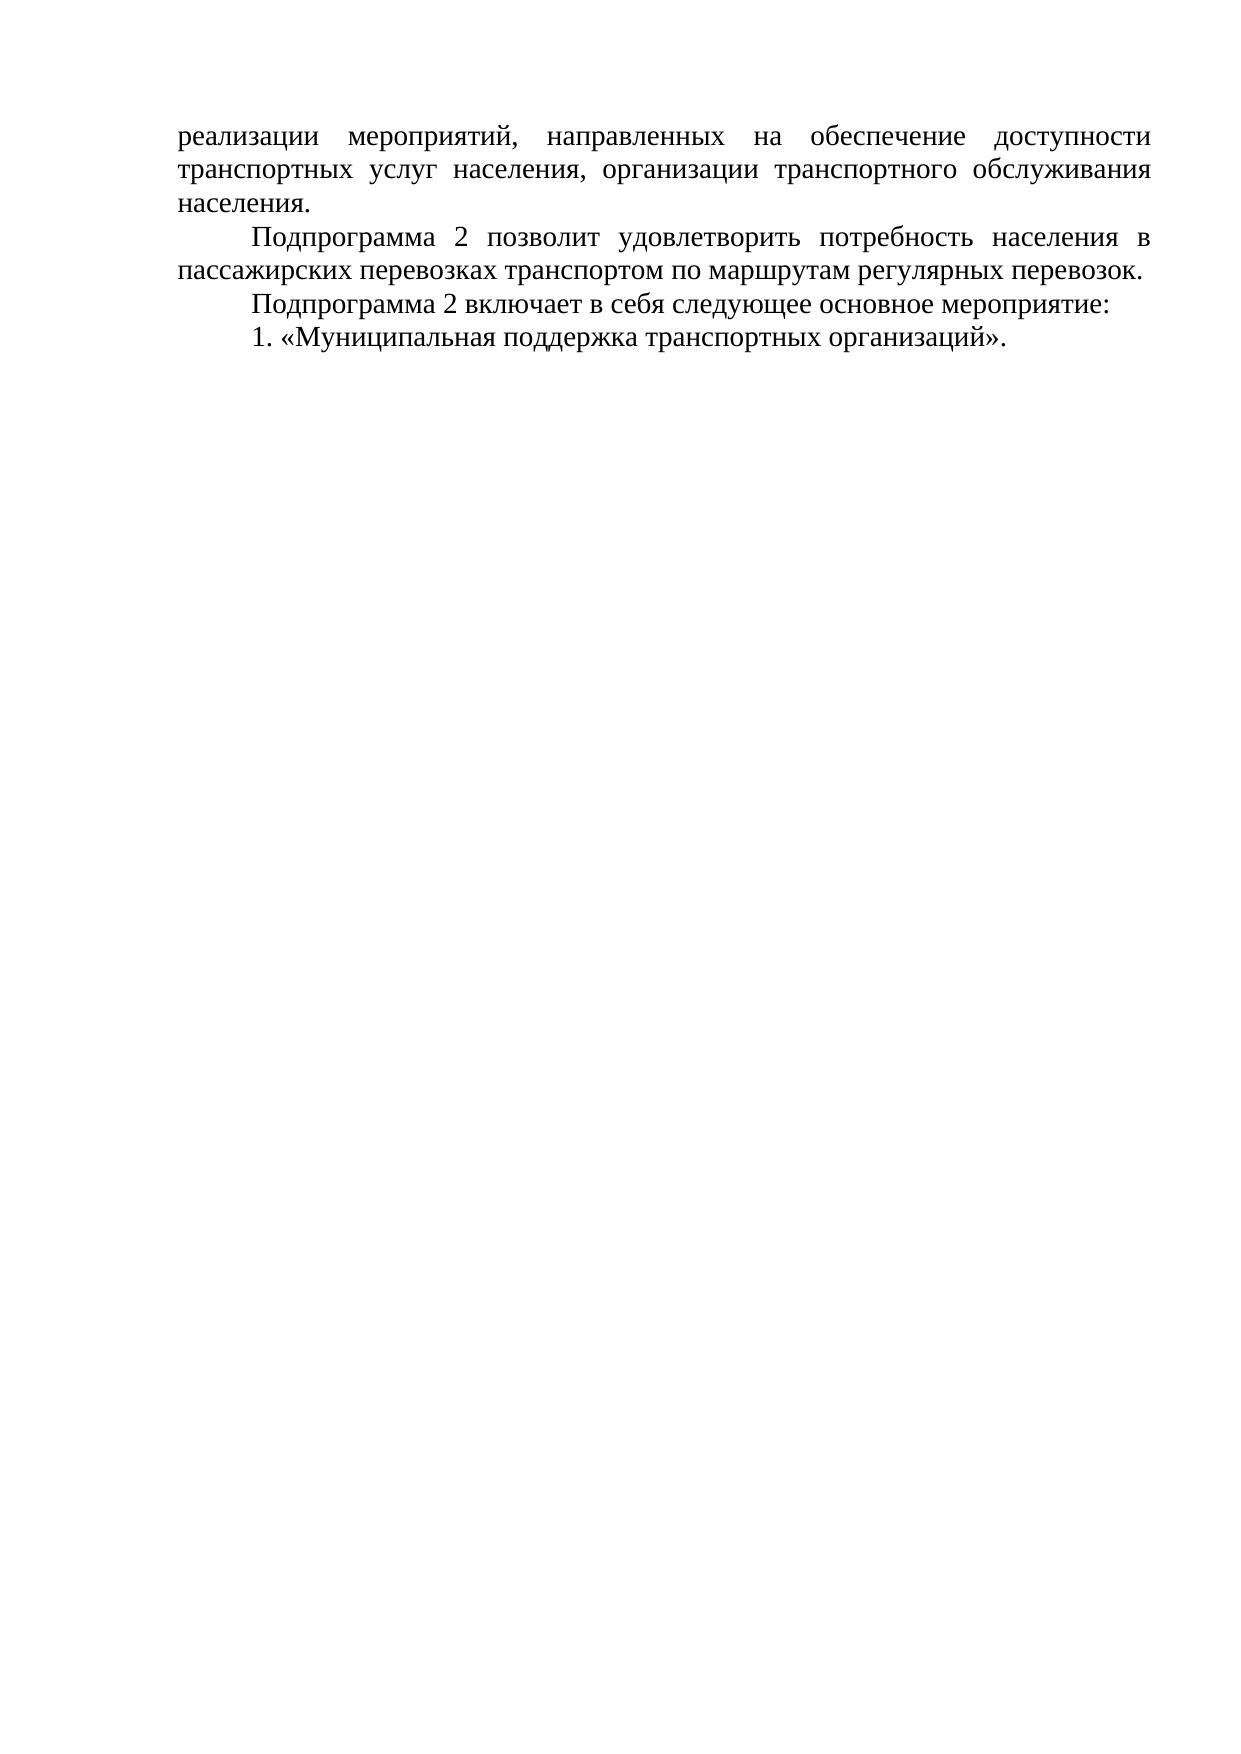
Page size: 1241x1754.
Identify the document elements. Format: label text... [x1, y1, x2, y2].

text Подпрограмма 2 включает в себя следующее основное мероприятие: [177, 286, 1152, 319]
text Подпрограмма 2 позволит удовлетворить потребность населения в пассажирских перевозках транспортом по маршрутам регулярных перевозок. [177, 219, 1152, 286]
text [177, 118, 1152, 219]
text 1. «Муниципальная поддержка транспортных организаций». [177, 319, 1152, 353]
